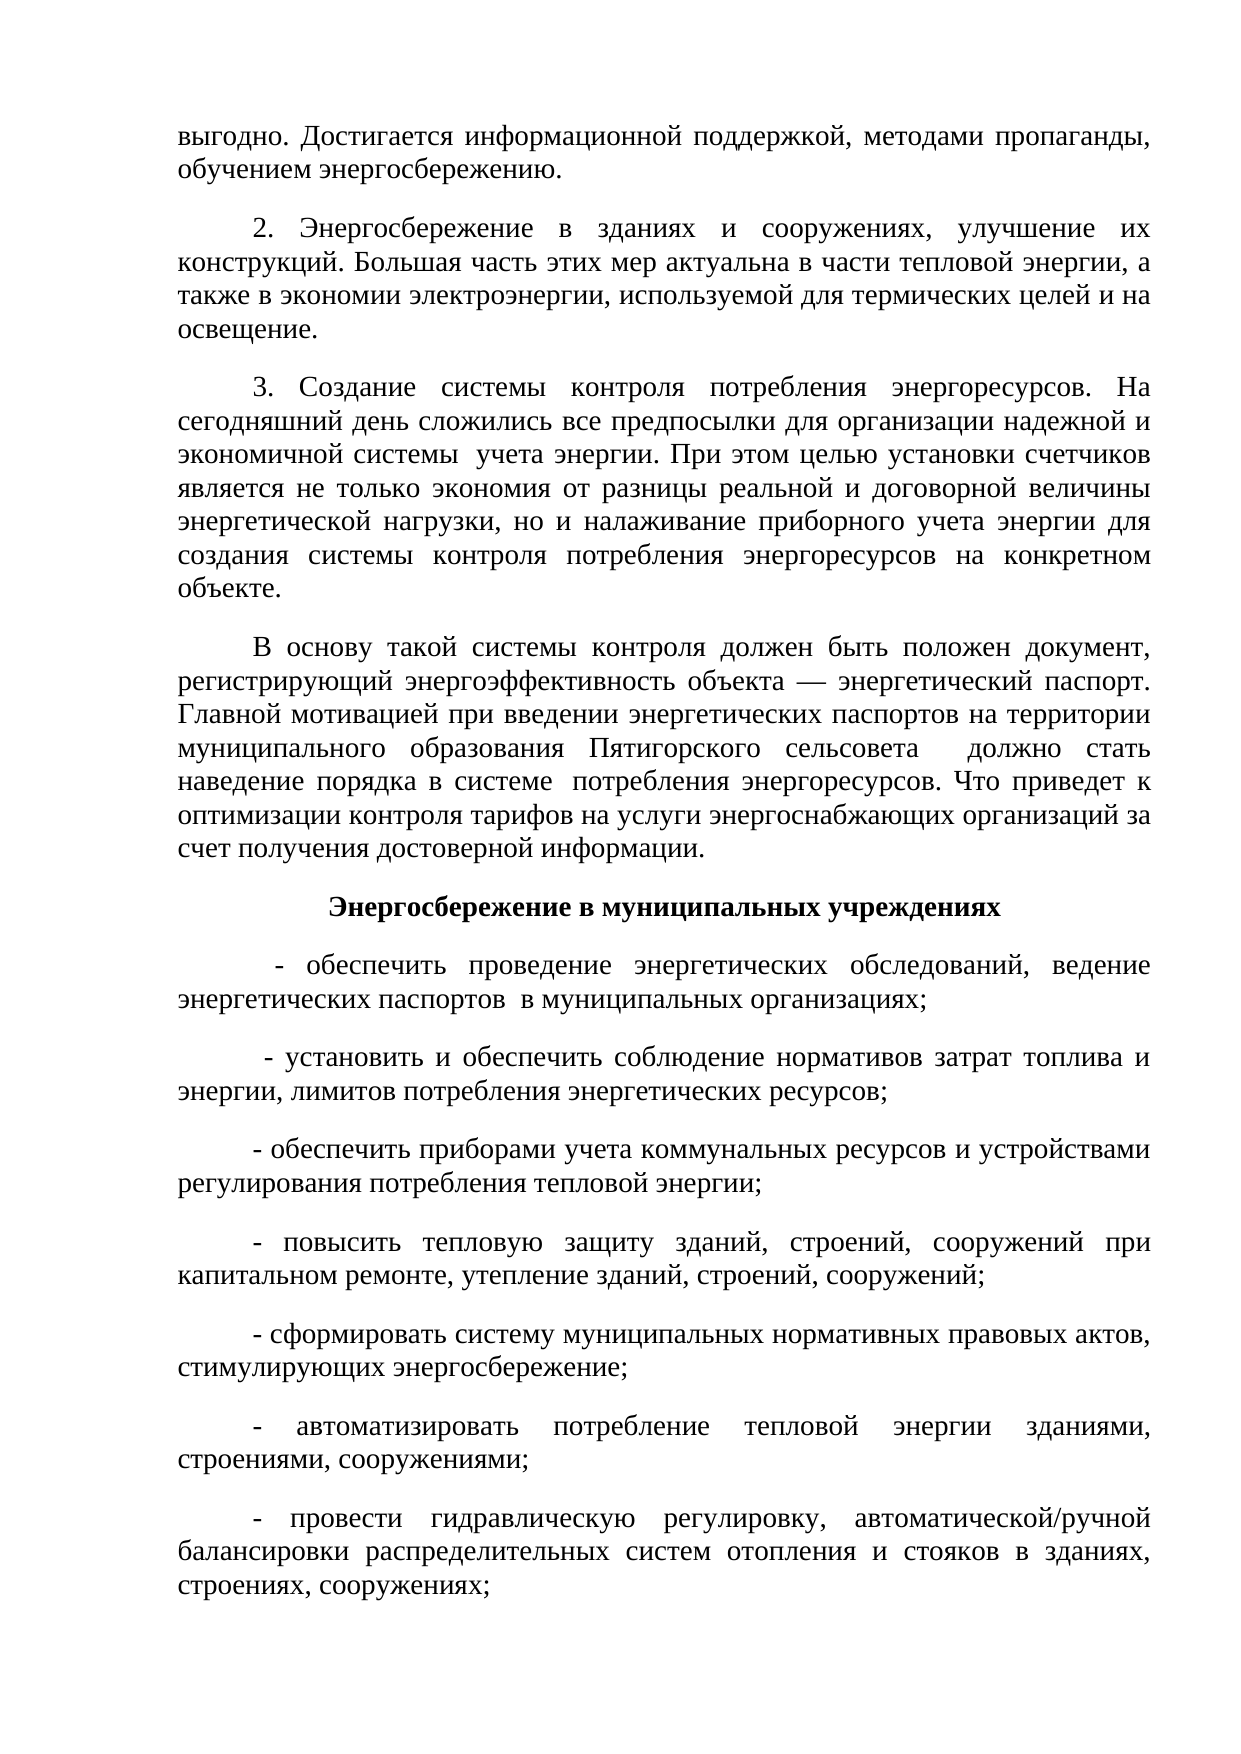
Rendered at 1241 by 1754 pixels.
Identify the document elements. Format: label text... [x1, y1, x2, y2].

text - обеспечить проведение энергетических обследований, ведение энергетических паспортов в муниципальных организациях; [177, 947, 1152, 1014]
text Энергосбережение в муниципальных учреждениях [177, 889, 1152, 922]
text - автоматизировать потребление тепловой энергии зданиями, строениями, сооружениями; [177, 1408, 1152, 1475]
text 3. Создание системы контроля потребления энергоресурсов. На сегодняшний день сложились все предпосылки для организации надежной и экономичной системы учета энергии. При этом целью установки счетчиков является не только экономия от разницы реальной и договорной величины энергетической нагрузки, но и налаживание приборного учета энергии для создания системы контроля потребления энергоресурсов на конкретном объекте. [177, 369, 1152, 604]
text - повысить тепловую защиту зданий, строений, сооружений при капитальном ремонте, утепление зданий, строений, сооружений; [177, 1224, 1152, 1291]
text - обеспечить приборами учета коммунальных ресурсов и устройствами регулирования потребления тепловой энергии; [177, 1132, 1152, 1199]
text 2. Энергосбережение в зданиях и сооружениях, улучшение их конструкций. Большая часть этих мер актуальна в части тепловой энергии, а также в экономии электроэнергии, используемой для термических целей и на освещение. [177, 210, 1152, 344]
text В основу такой системы контроля должен быть положен документ, регистрирующий энергоэффективность объекта — энергетический паспорт. Главной мотивацией при введении энергетических паспортов на территории муниципального образования Пятигорского сельсовета должно стать наведение порядка в системе потребления энергоресурсов. Что приведет к оптимизации контроля тарифов на услуги энергоснабжающих организаций за счет получения достоверной информации. [177, 629, 1152, 864]
text - установить и обеспечить соблюдение нормативов затрат топлива и энергии, лимитов потребления энергетических ресурсов; [177, 1039, 1152, 1107]
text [177, 118, 1152, 185]
text - сформировать систему муниципальных нормативных правовых актов, стимулирующих энергосбережение; [177, 1316, 1152, 1383]
text - провести гидравлическую регулировку, автоматической/ручной балансировки распределительных систем отопления и стояков в зданиях, строениях, сооружениях; [177, 1500, 1152, 1601]
